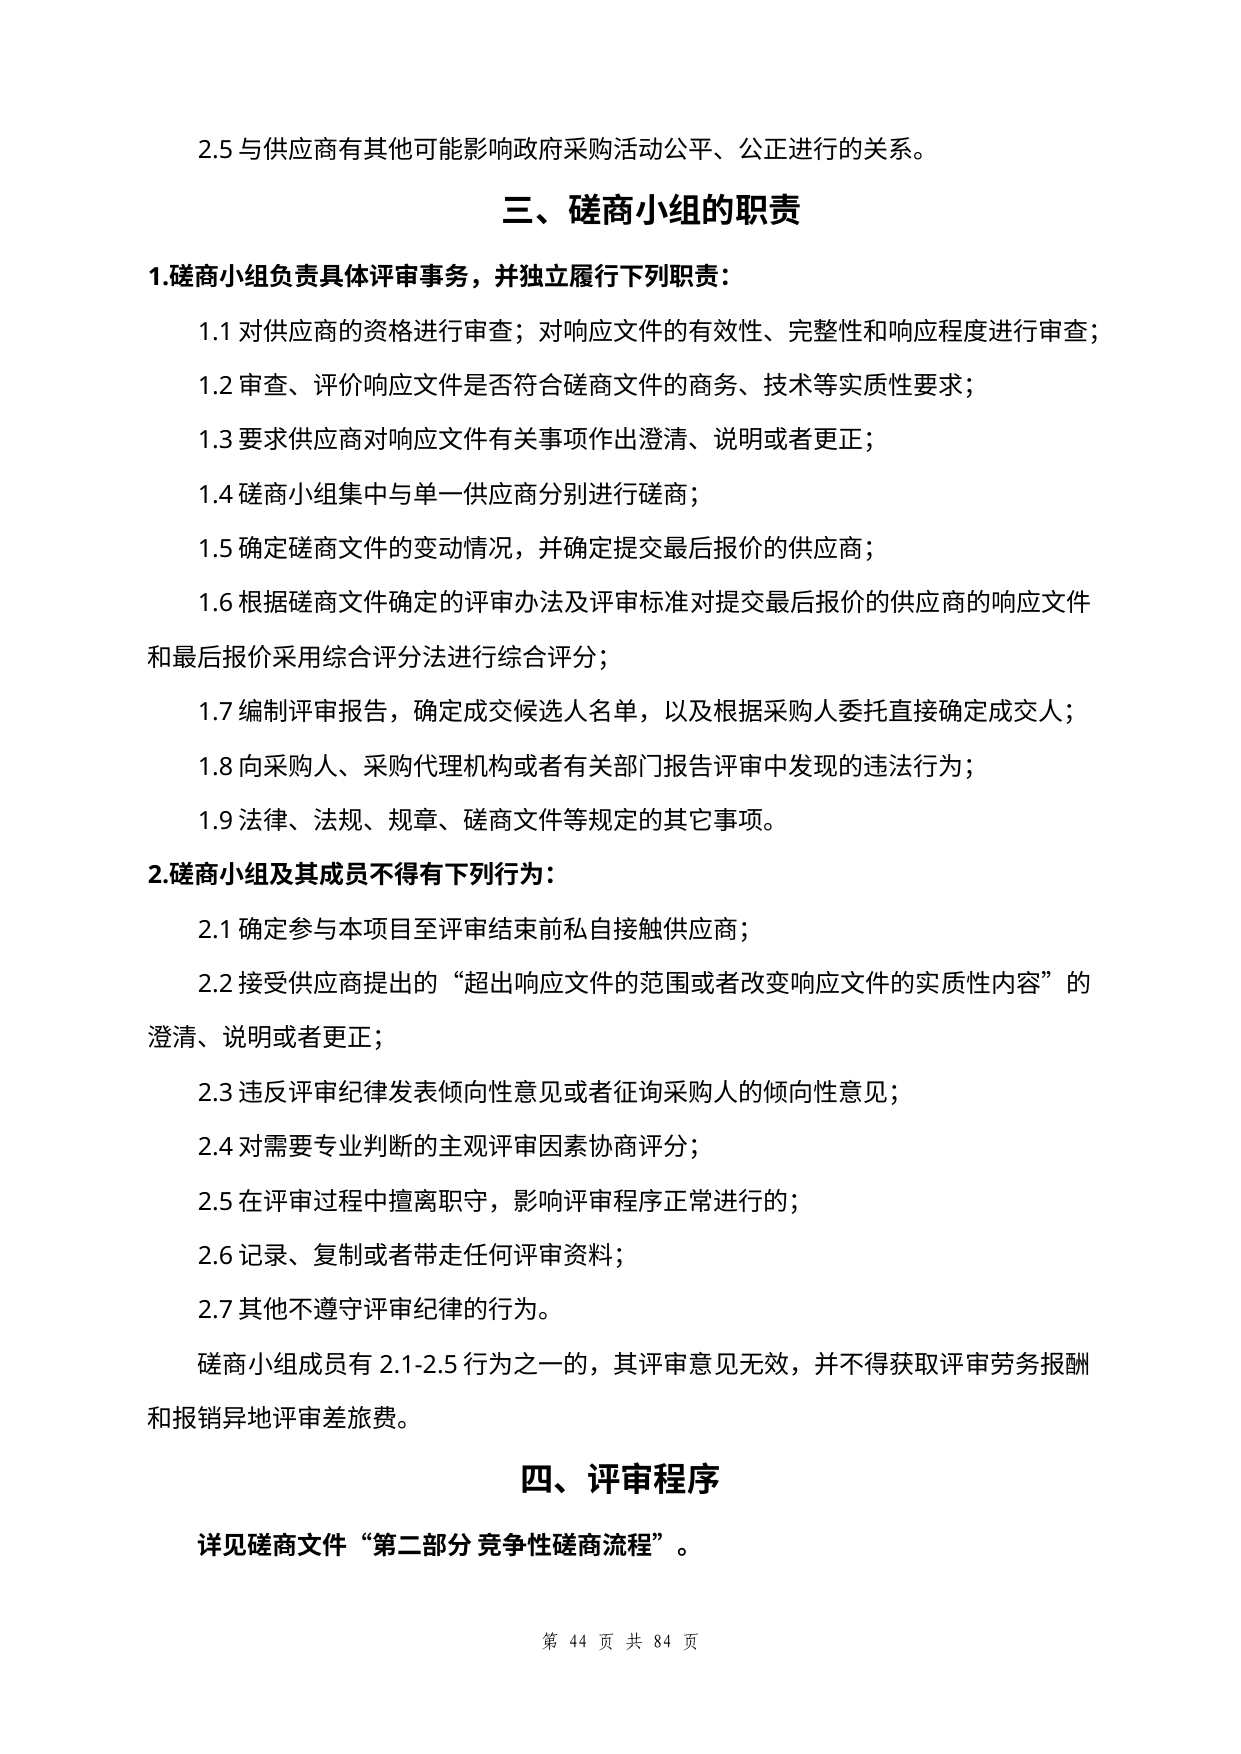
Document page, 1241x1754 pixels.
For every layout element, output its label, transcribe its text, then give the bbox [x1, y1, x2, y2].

text 2.3违反评审纪律发表倾向性意见或者征询采购人的倾向性意见； [148, 1072, 1092, 1108]
text 2.磋商小组及其成员不得有下列行为： [148, 855, 1092, 891]
text 1.1对供应商的资格进行审查；对响应文件的有效性、完整性和响应程度进行审查； [148, 311, 1092, 347]
text 1.4磋商小组集中与单一供应商分别进行磋商； [148, 474, 1092, 510]
text 1.2审查、评价响应文件是否符合磋商文件的商务、技术等实质性要求； [148, 365, 1092, 402]
text 2.2接受供应商提出的“超出响应文件的范围或者改变响应文件的实质性内容”的澄清、说明或者更正； [148, 963, 1092, 1054]
text 1.7编制评审报告，确定成交候选人名单，以及根据采购人委托直接确定成交人； [148, 692, 1092, 728]
text 2.5与供应商有其他可能影响政府采购活动公平、公正进行的关系。 [148, 130, 1092, 166]
text 详见磋商文件“第二部分 竞争性磋商流程”。 [148, 1525, 1092, 1561]
text 2.7其他不遵守评审纪律的行为。 [148, 1290, 1092, 1326]
text 磋商小组成员有2.1-2.5行为之一的，其评审意见无效，并不得获取评审劳务报酬和报销异地评审差旅费。 [148, 1344, 1092, 1435]
text 1.9法律、法规、规章、磋商文件等规定的其它事项。 [148, 800, 1092, 837]
text 三、磋商小组的职责 [160, 184, 1092, 232]
text 1.磋商小组负责具体评审事务，并独立履行下列职责： [148, 257, 1092, 293]
text 2.6记录、复制或者带走任何评审资料； [148, 1235, 1092, 1272]
text 1.3要求供应商对响应文件有关事项作出澄清、说明或者更正； [148, 420, 1092, 456]
text 2.4对需要专业判断的主观评审因素协商评分； [148, 1127, 1092, 1163]
text 2.5在评审过程中擅离职守，影响评审程序正常进行的； [148, 1181, 1092, 1217]
text 1.6根据磋商文件确定的评审办法及评审标准对提交最后报价的供应商的响应文件和最后报价采用综合评分法进行综合评分； [148, 583, 1092, 673]
text 2.1确定参与本项目至评审结束前私自接触供应商； [148, 909, 1092, 945]
text 1.8向采购人、采购代理机构或者有关部门报告评审中发现的违法行为； [148, 746, 1092, 782]
text 1.5确定磋商文件的变动情况，并确定提交最后报价的供应商； [148, 528, 1092, 565]
text 四、评审程序 [148, 1453, 1092, 1501]
